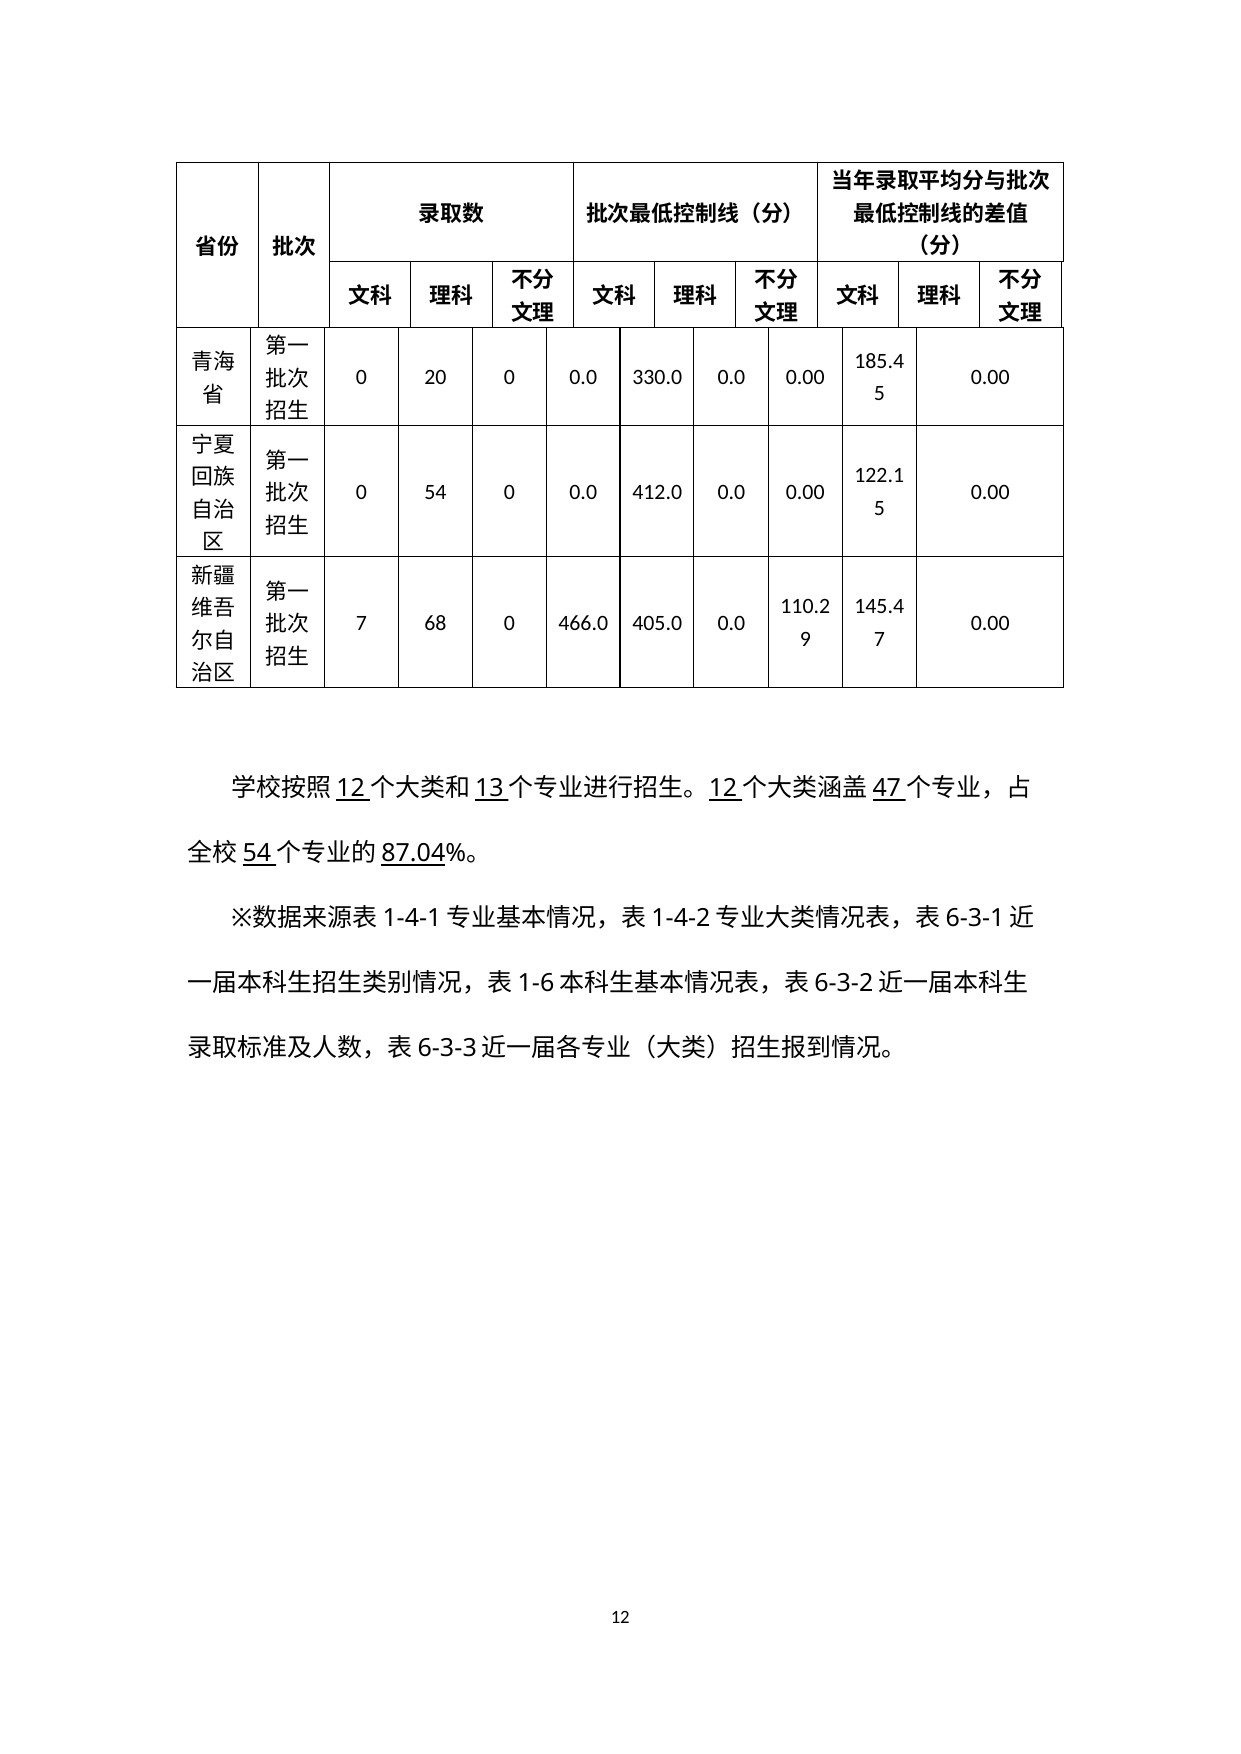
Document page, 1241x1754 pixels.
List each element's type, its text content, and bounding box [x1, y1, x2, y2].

table_cell 不分文理 [736, 262, 817, 327]
table_cell 0.0 [694, 557, 768, 687]
table_header 录取数 [330, 163, 573, 261]
table_cell 185.45 [843, 328, 916, 425]
table_cell 文科 [818, 262, 898, 327]
table_cell 青海省 [177, 328, 250, 425]
table_cell 新疆维吾尔自治区 [177, 557, 250, 687]
table_cell 68 [399, 557, 472, 687]
table_header 当年录取平均分与批次最低控制线的差值（分） [818, 163, 1063, 261]
table_cell 0 [473, 328, 546, 425]
table_cell 0 [473, 557, 546, 687]
table_cell 文科 [330, 262, 410, 327]
text 学校按照12个大类和13个专业进行招生。12个大类涵盖47个专业，占全校54个专业的87.04%。 [187, 753, 1053, 883]
table_cell 0 [473, 426, 546, 556]
text ※数据来源表1-4-1专业基本情况，表1-4-2专业大类情况表，表6-3-1近一届本科生招生类别情况，表1-6本科生基本情况表，表6-3-2近一届本科生录取标准及人数，表6-3-3近一届各专业（大类）招生报到情况。 [187, 883, 1053, 1078]
table_header 省份 [177, 163, 258, 327]
table_cell 0.0 [547, 328, 619, 425]
table_cell 466.0 [547, 557, 619, 687]
table_cell 0.0 [547, 426, 619, 556]
table_cell 412.0 [621, 426, 693, 556]
table_cell 0.00 [769, 426, 842, 556]
table_cell 理科 [411, 262, 492, 327]
table_cell 405.0 [621, 557, 693, 687]
table_cell 第一批次招生 [251, 426, 324, 556]
table_cell 122.15 [843, 426, 916, 556]
table_cell 0.00 [917, 328, 1063, 425]
table_cell 不分文理 [493, 262, 573, 327]
table_cell 0.00 [769, 328, 842, 425]
table_cell 宁夏回族自治区 [177, 426, 250, 556]
table_cell 理科 [655, 262, 735, 327]
table_cell 第一批次招生 [251, 328, 324, 425]
table_cell 0 [325, 426, 398, 556]
table_header 批次 [259, 163, 329, 327]
table_cell 不分文理 [980, 262, 1061, 327]
table_cell 0.00 [917, 426, 1063, 556]
table_cell 理科 [899, 262, 979, 327]
table_cell 7 [325, 557, 398, 687]
table_cell 110.29 [769, 557, 842, 687]
table_cell 第一批次招生 [251, 557, 324, 687]
table_cell 0.0 [694, 426, 768, 556]
table_cell 20 [399, 328, 472, 425]
table_cell 文科 [574, 262, 654, 327]
table_cell 0.00 [917, 557, 1063, 687]
table_cell 0 [325, 328, 398, 425]
table_cell 0.0 [694, 328, 768, 425]
table_header 批次最低控制线（分） [574, 163, 817, 261]
table_cell 330.0 [621, 328, 693, 425]
table_cell 54 [399, 426, 472, 556]
table_cell 145.47 [843, 557, 916, 687]
